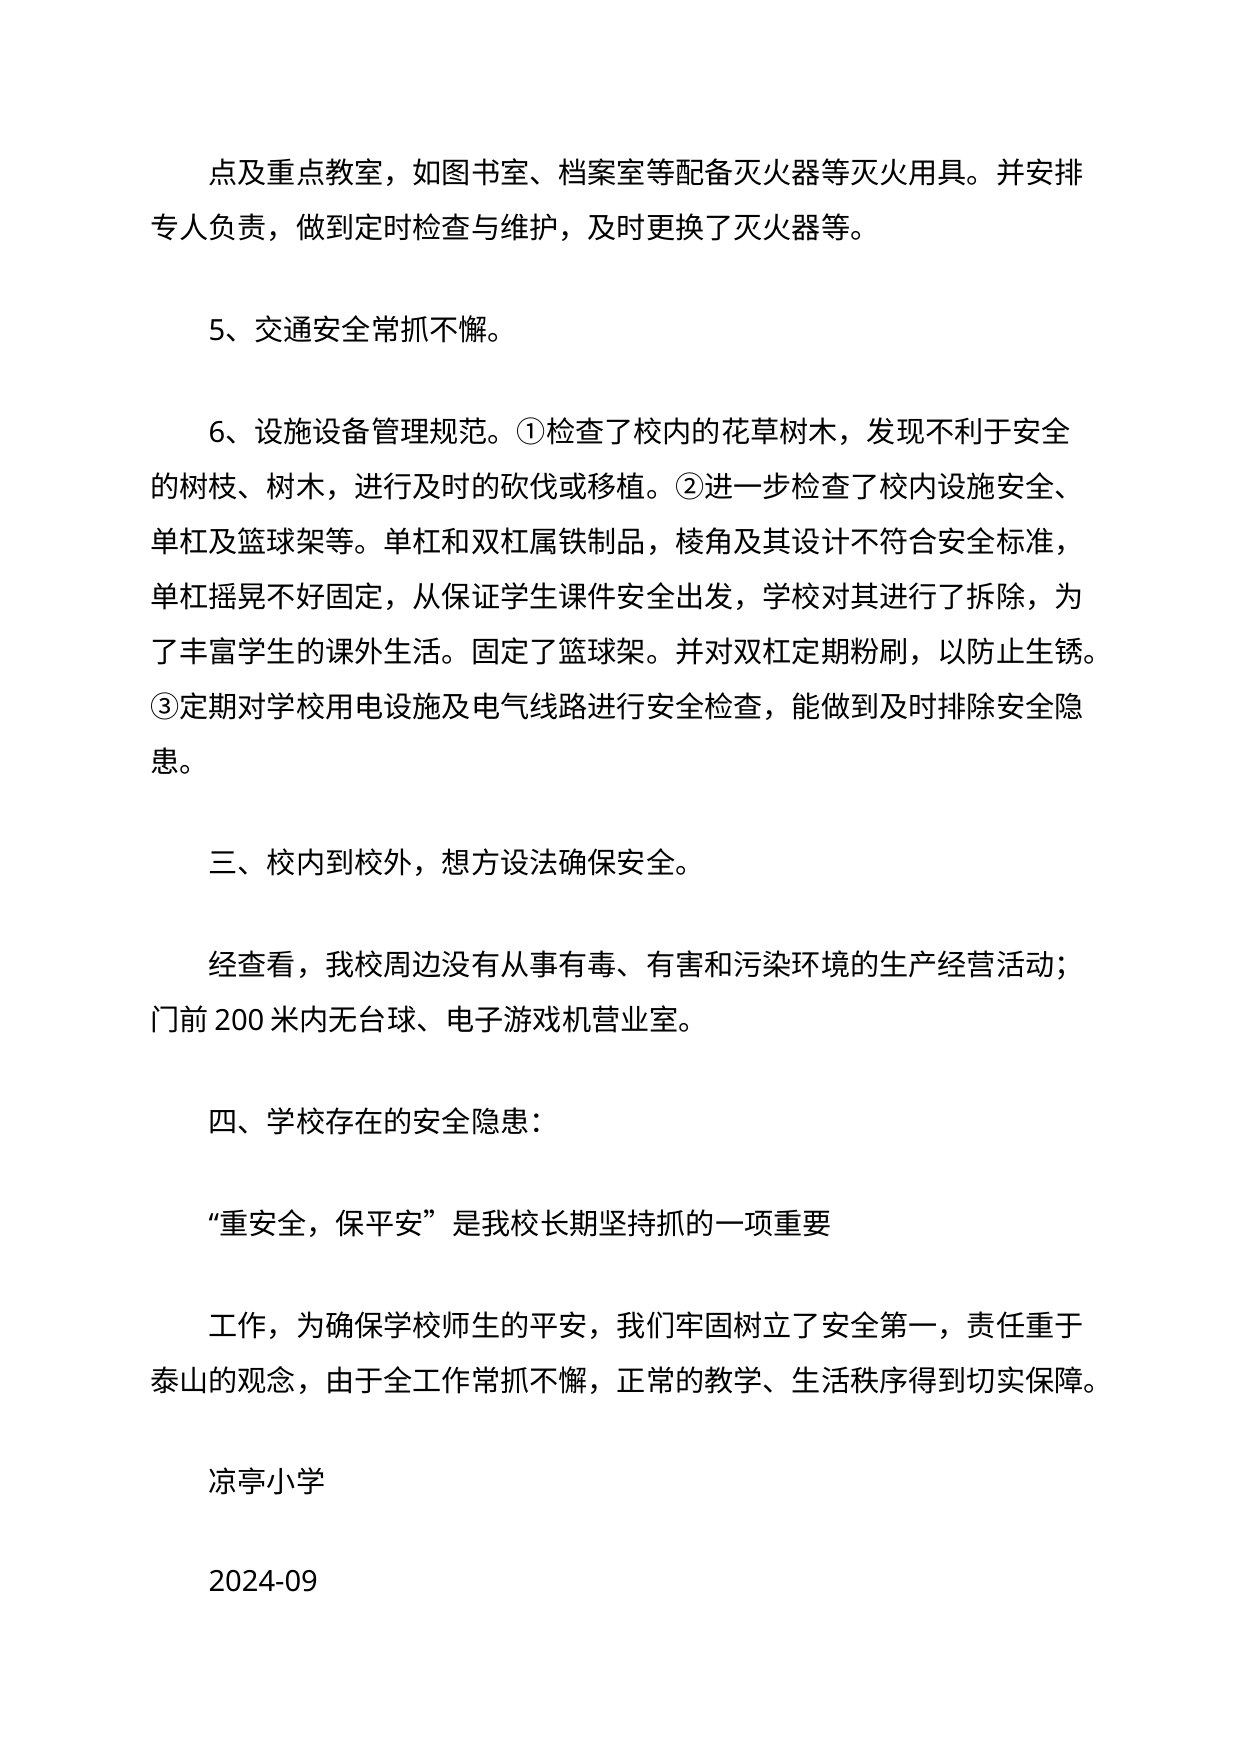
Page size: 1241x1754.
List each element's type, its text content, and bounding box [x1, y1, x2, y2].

text 凉亭小学 [150, 1459, 1090, 1501]
text 点及重点教室，如图书室、档案室等配备灭火器等灭火用具。并安排专人负责，做到定时检查与维护，及时更换了灭火器等。 [150, 150, 1090, 247]
text “重安全，保平安”是我校长期坚持抓的一项重要 [150, 1200, 1090, 1243]
text 工作，为确保学校师生的平安，我们牢固树立了安全第一，责任重于泰山的观念，由于全工作常抓不懈，正常的教学、生活秩序得到切实保障。 [150, 1302, 1090, 1399]
text 2024-09 [150, 1561, 1090, 1600]
text 6、设施设备管理规范。①检查了校内的花草树木，发现不利于安全的树枝、树木，进行及时的砍伐或移植。②进一步检查了校内设施安全、单杠及篮球架等。单杠和双杠属铁制品，棱角及其设计不符合安全标准，单杠摇晃不好固定，从保证学生课件安全出发，学校对其进行了拆除，为了丰富学生的课外生活。固定了篮球架。并对双杠定期粉刷，以防止生锈。③定期对学校用电设施及电气线路进行安全检查，能做到及时排除安全隐患。 [150, 409, 1090, 780]
text 三、校内到校外，想方设法确保安全。 [150, 840, 1090, 882]
text 四、学校存在的安全隐患： [150, 1098, 1090, 1141]
text 5、交通安全常抓不懈。 [150, 307, 1090, 349]
text 经查看，我校周边没有从事有毒、有害和污染环境的生产经营活动；门前200米内无台球、电子游戏机营业室。 [150, 942, 1090, 1039]
